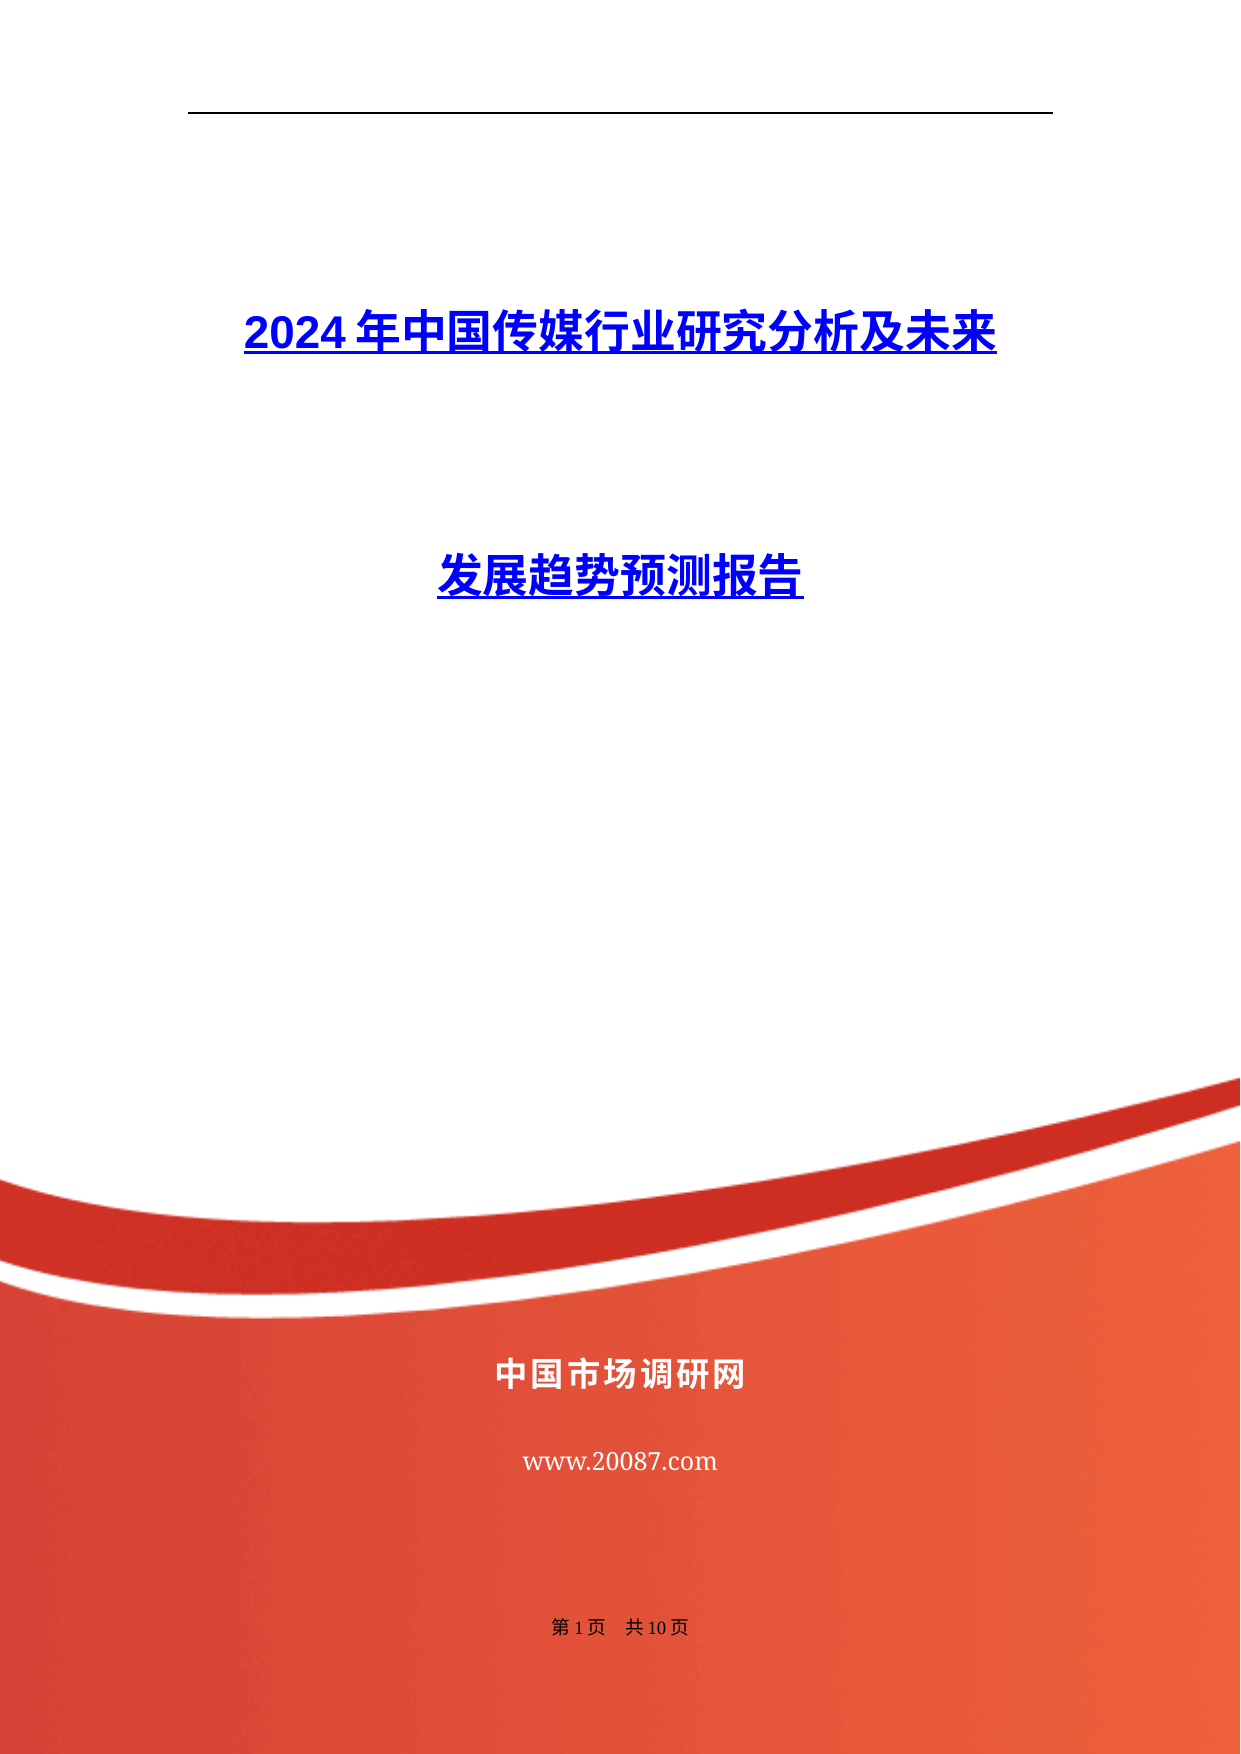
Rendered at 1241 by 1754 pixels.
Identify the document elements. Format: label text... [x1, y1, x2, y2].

picture [0, 1006, 1241, 1754]
subtitle 中国市场调研网 [187, 1339, 1053, 1404]
text www.20087.com [187, 1428, 1053, 1493]
table_header 2024年中国传媒行业研究分析及未来发展趋势预测报告 [188, 207, 1053, 773]
